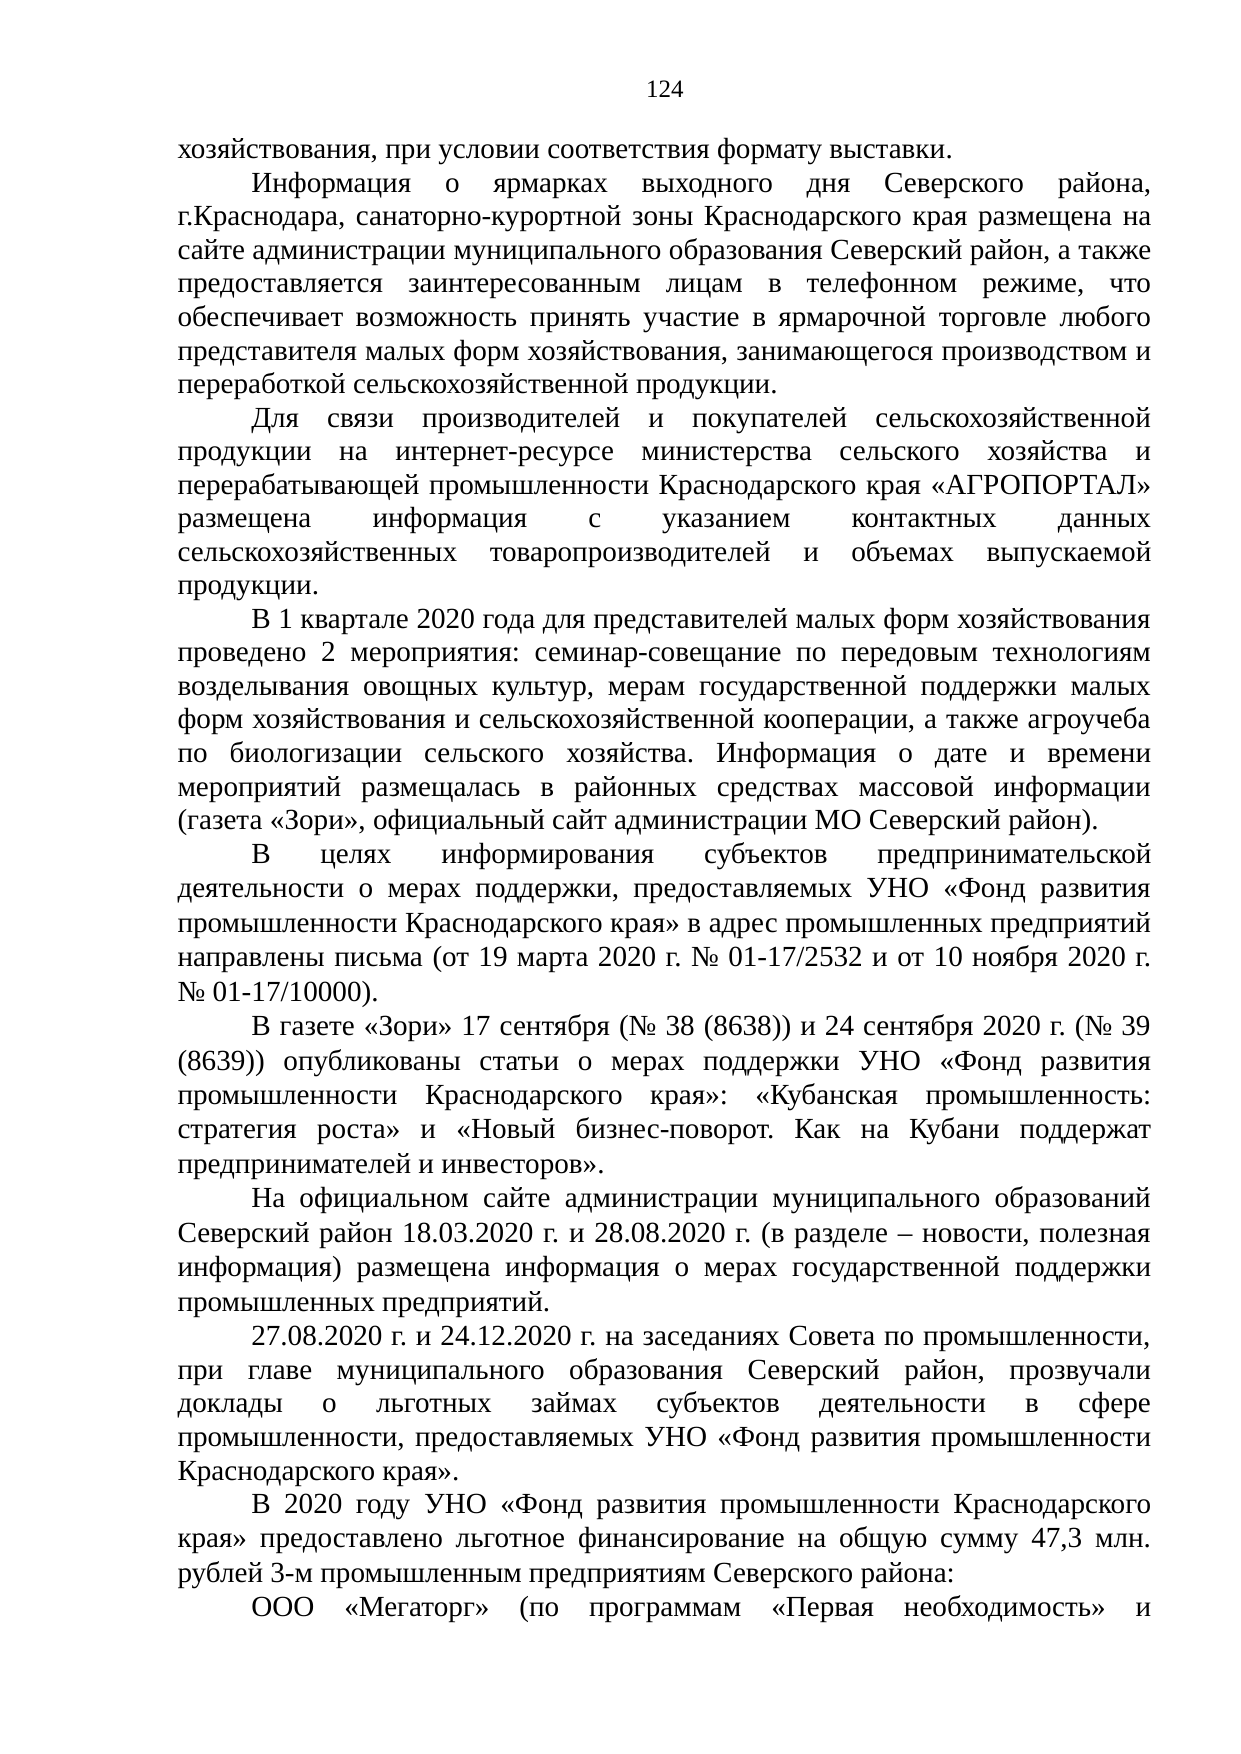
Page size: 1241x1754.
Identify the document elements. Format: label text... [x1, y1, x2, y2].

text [177, 131, 1152, 165]
text В 1 квартале 2020 года для представителей малых форм хозяйствования проведено 2 мероприятия: семинар-совещание по передовым технологиям возделывания овощных культур, мерам государственной поддержки малых форм хозяйствования и сельскохозяйственной кооперации, а также агроучеба по биологизации сельского хозяйства. Информация о дате и времени мероприятий размещалась в районных средствах массовой информации (газета «Зори», официальный сайт администрации МО Северский район). [177, 601, 1152, 836]
text Информация о ярмарках выходного дня Северского района, г.Краснодара, санаторно-курортной зоны Краснодарского края размещена на сайте администрации муниципального образования Северский район, а также предоставляется заинтересованным лицам в телефонном режиме, что обеспечивает возможность принять участие в ярмарочной торговле любого представителя малых форм хозяйствования, занимающегося производством и переработкой сельскохозяйственной продукции. [177, 165, 1152, 400]
text На официальном сайте администрации муниципального образований Северский район 18.03.2020 г. и 28.08.2020 г. (в разделе – новости, полезная информация) размещена информация о мерах государственной поддержки промышленных предприятий. [177, 1181, 1152, 1317]
text В газете «Зори» 17 сентября (№ 38 (8638)) и 24 сентября 2020 г. (№ 39 (8639)) опубликованы статьи о мерах поддержки УНО «Фонд развития промышленности Краснодарского края»: «Кубанская промышленность: стратегия роста» и «Новый бизнес-поворот. Как на Кубани поддержат предпринимателей и инвесторов». [177, 1008, 1152, 1179]
text Для связи производителей и покупателей сельскохозяйственной продукции на интернет-ресурсе министерства сельского хозяйства и перерабатывающей промышленности Краснодарского края «АГРОПОРТАЛ» размещена информация с указанием контактных данных сельскохозяйственных товаропроизводителей и объемах выпускаемой продукции. [177, 400, 1152, 601]
text В целях информирования субъектов предпринимательской деятельности о мерах поддержки, предоставляемых УНО «Фонд развития промышленности Краснодарского края» в адрес промышленных предприятий направлены письма (от 19 марта 2020 г. № 01-17/2532 и от 10 ноября 2020 г. № 01-17/10000). [177, 836, 1152, 1007]
text В 2020 году УНО «Фонд развития промышленности Краснодарского края» предоставлено льготное финансирование на общую сумму 47,3 млн. рублей 3-м промышленным предприятиям Северского района: [177, 1486, 1152, 1589]
text 27.08.2020 г. и 24.12.2020 г. на заседаниях Совета по промышленности, при главе муниципального образования Северский район, прозвучали доклады о льготных займах субъектов деятельности в сфере промышленности, предоставляемых УНО «Фонд развития промышленности Краснодарского края». [177, 1318, 1152, 1486]
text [177, 1589, 1152, 1623]
